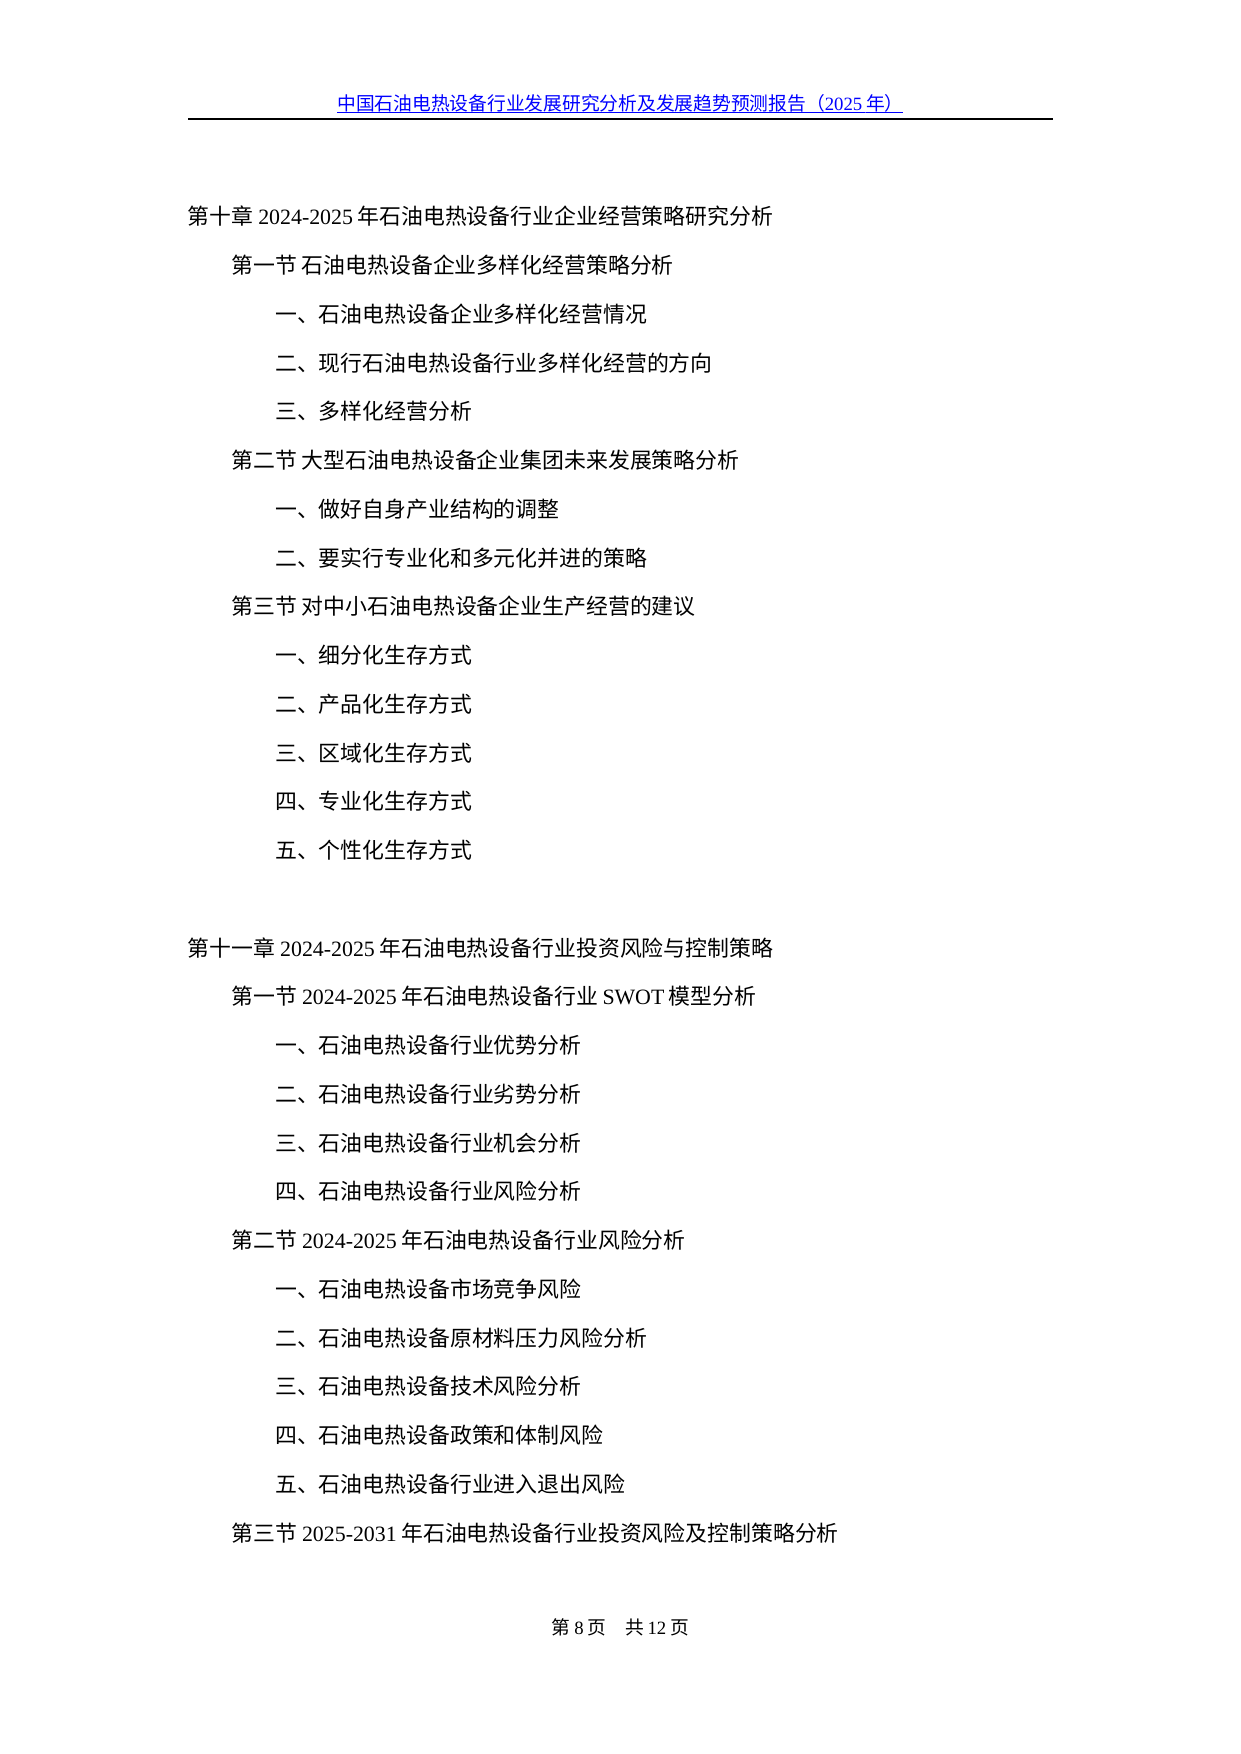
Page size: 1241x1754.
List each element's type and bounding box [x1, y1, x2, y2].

text [187, 150, 1053, 1548]
